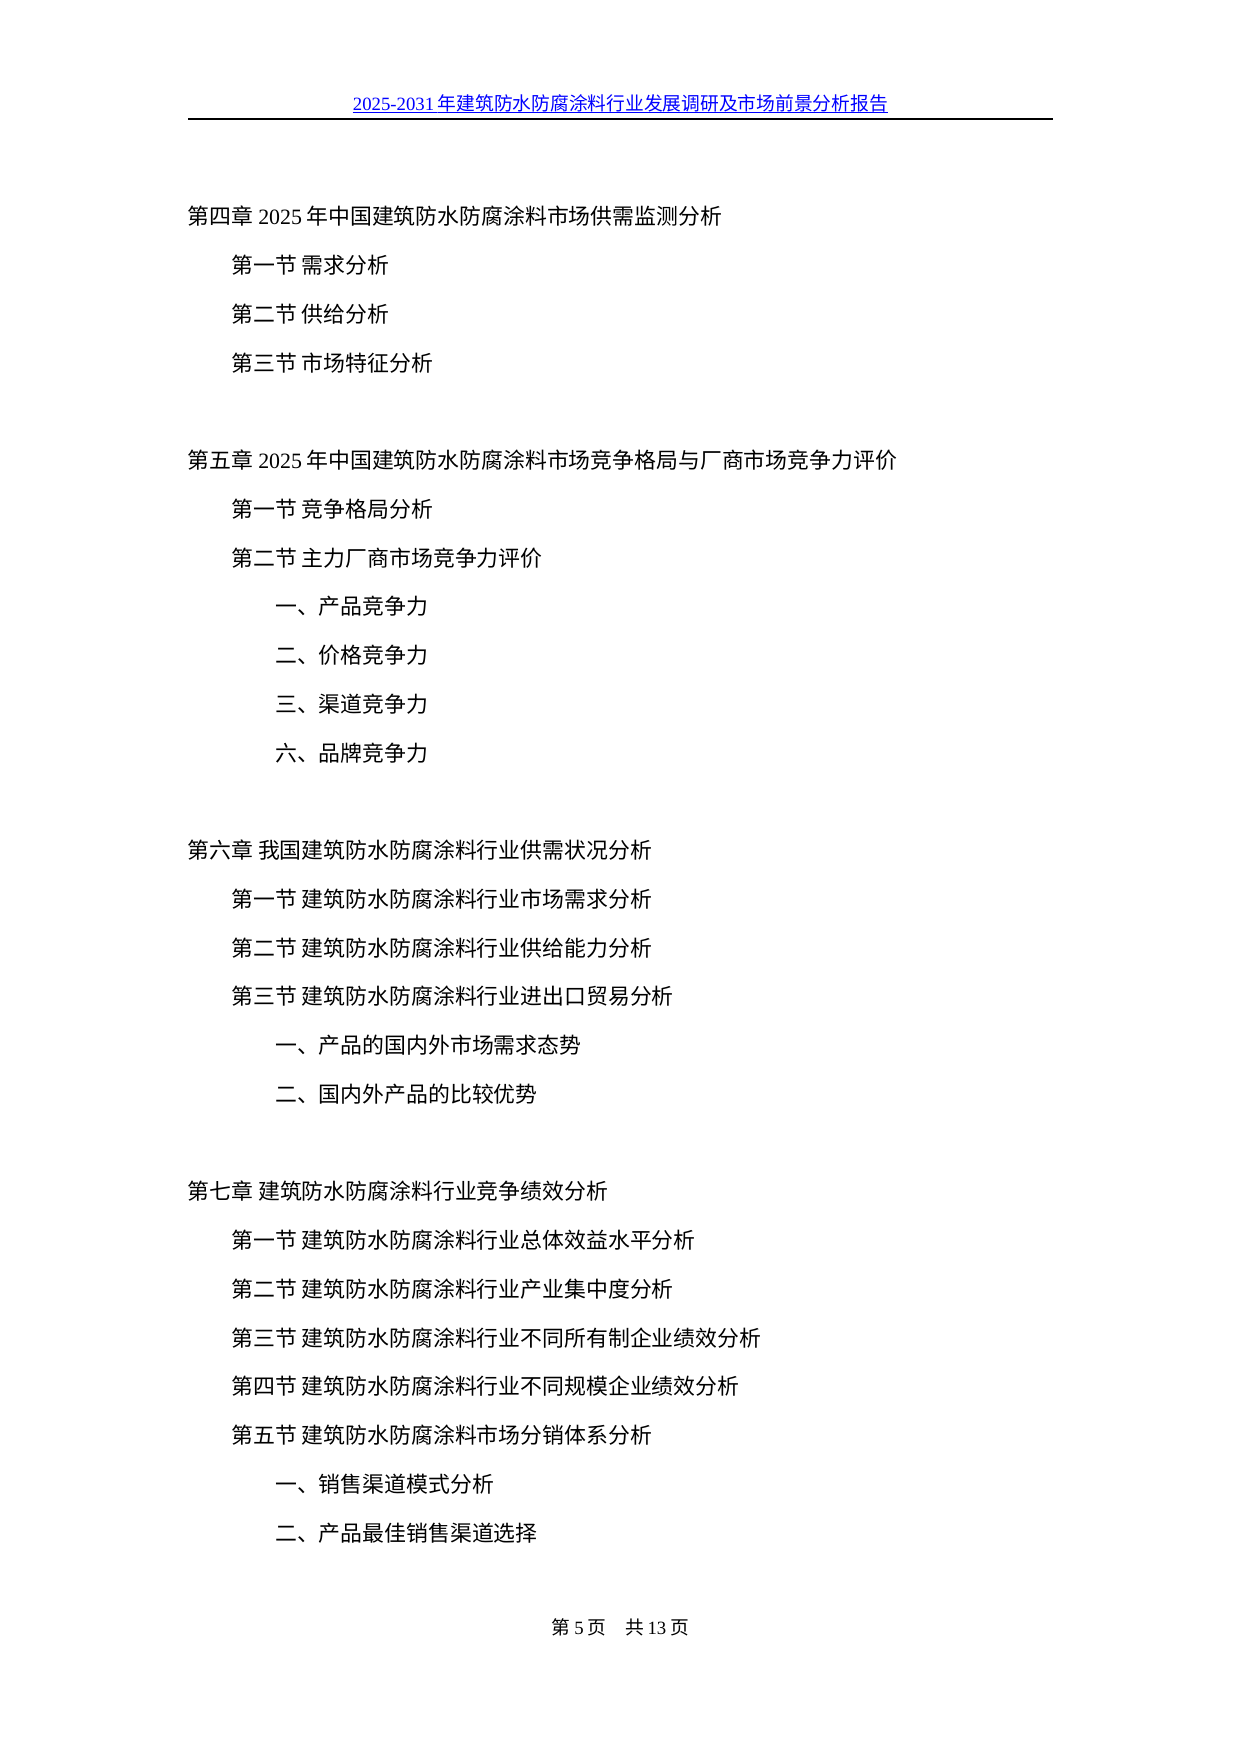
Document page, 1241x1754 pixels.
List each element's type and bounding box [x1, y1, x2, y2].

text [187, 150, 1053, 1548]
